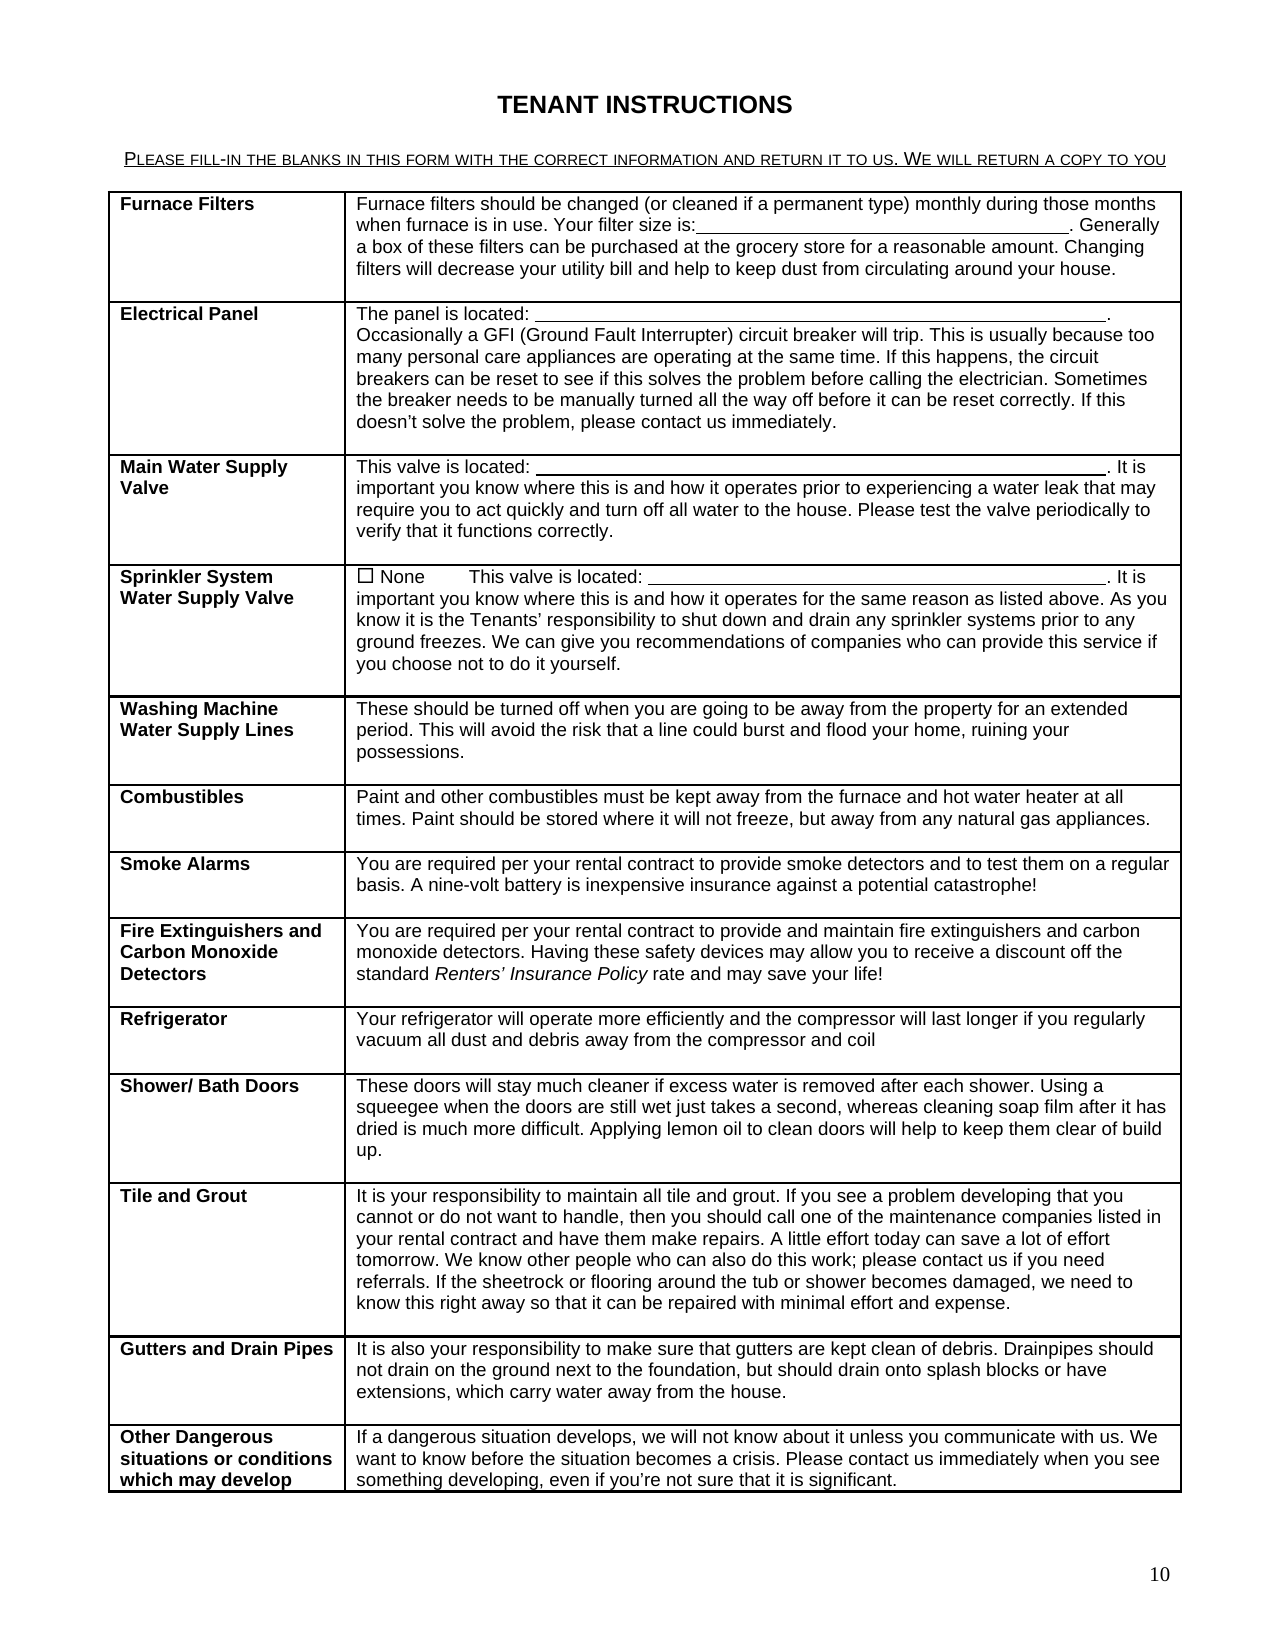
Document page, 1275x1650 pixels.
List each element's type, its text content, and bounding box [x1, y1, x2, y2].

table_cell Tile and Grout [110, 1184, 344, 1335]
table_header Furnace Filters [110, 193, 344, 301]
table_cell The panel is located: . Occasionally a GFI (Ground Fault Interrupter) circuit breaker will trip. This is usually because too many personal care appliances are operating at the same time. If this happens, the circuit breakers can be reset to see if this solves the problem before calling the electrician. Sometimes the breaker needs to be manually turned all the way off before it can be reset correctly. If this doesn’t solve the problem, please contact us immediately. [346, 303, 1180, 453]
table_cell Electrical Panel [110, 303, 344, 453]
table_cell You are required per your rental contract to provide smoke detectors and to test them on a regular basis. A nine-volt battery is inexpensive insurance against a potential catastrophe! [346, 853, 1180, 917]
table_cell It is also your responsibility to make sure that gutters are kept clean of debris. Drainpipes should not drain on the ground next to the foundation, but should drain onto splash blocks or have extensions, which carry water away from the house. [346, 1338, 1180, 1424]
table_cell Combustibles [110, 786, 344, 851]
table_cell These should be turned off when you are going to be away from the property for an extended period. This will avoid the risk that a line could burst and flood your home, ruining your possessions. [346, 698, 1180, 784]
table_cell Shower/ Bath Doors [110, 1075, 344, 1182]
table_header Furnace filters should be changed (or cleaned if a permanent type) monthly during those months when furnace is in use. Your filter size is: . Generally a box of these filters can be purchased at the grocery store for a reasonable amount. Changing filters will decrease your utility bill and help to keep dust from circulating around your house. [346, 193, 1180, 301]
table_cell It is your responsibility to maintain all tile and grout. If you see a problem developing that you cannot or do not want to handle, then you should call one of the maintenance companies listed in your rental contract and have them make repairs. A little effort today can save a lot of effort tomorrow. We know other people who can also do this work; please contact us if you need referrals. If the sheetrock or flooring around the tub or shower becomes damaged, we need to know this right away so that it can be repaired with minimal effort and expense. [346, 1184, 1180, 1335]
table_cell Washing Machine Water Supply Lines [110, 698, 344, 784]
table_cell Paint and other combustibles must be kept away from the furnace and hot water heater at all times. Paint should be stored where it will not freeze, but away from any natural gas appliances. [346, 786, 1180, 851]
table_cell Other Dangerous situations or conditions which may develop [110, 1426, 344, 1490]
table_cell None This valve is located: . It is important you know where this is and how it operates for the same reason as listed above. As you know it is the Tenants’ responsibility to shut down and drain any sprinkler systems prior to any ground freezes. We can give you recommendations of companies who can provide this service if you choose not to do it yourself. [346, 566, 1180, 695]
table_cell If a dangerous situation develops, we will not know about it unless you communicate with us. We want to know before the situation becomes a crisis. Please contact us immediately when you see something developing, even if you’re not sure that it is significant. [346, 1426, 1180, 1490]
table_cell Gutters and Drain Pipes [110, 1338, 344, 1424]
table_cell You are required per your rental contract to provide and maintain fire extinguishers and carbon monoxide detectors. Having these safety devices may allow you to receive a discount off the standard Renters’ Insurance Policy rate and may save your life! [346, 919, 1180, 1006]
table_cell This valve is located: . It is important you know where this is and how it operates prior to experiencing a water leak that may require you to act quickly and turn off all water to the house. Please test the valve periodically to verify that it functions correctly. [346, 456, 1180, 563]
table_cell Smoke Alarms [110, 853, 344, 917]
table_cell Main Water Supply Valve [110, 456, 344, 563]
text TENANT INSTRUCTIONS [120, 90, 1170, 119]
table_cell Refrigerator [110, 1008, 344, 1072]
table_cell Fire Extinguishers and Carbon Monoxide Detectors [110, 919, 344, 1006]
table_cell These doors will stay much cleaner if excess water is removed after each shower. Using a squeegee when the doors are still wet just takes a second, whereas cleaning soap film after it has dried is much more difficult. Applying lemon oil to clean doors will help to keep them clear of build up. [346, 1075, 1180, 1182]
text Please fill-in the blanks in this form with the correct information and return it to us. We will return a copy to you [120, 147, 1170, 169]
table_cell Sprinkler System Water Supply Valve [110, 566, 344, 695]
table_cell Your refrigerator will operate more efficiently and the compressor will last longer if you regularly vacuum all dust and debris away from the compressor and coil [346, 1008, 1180, 1072]
